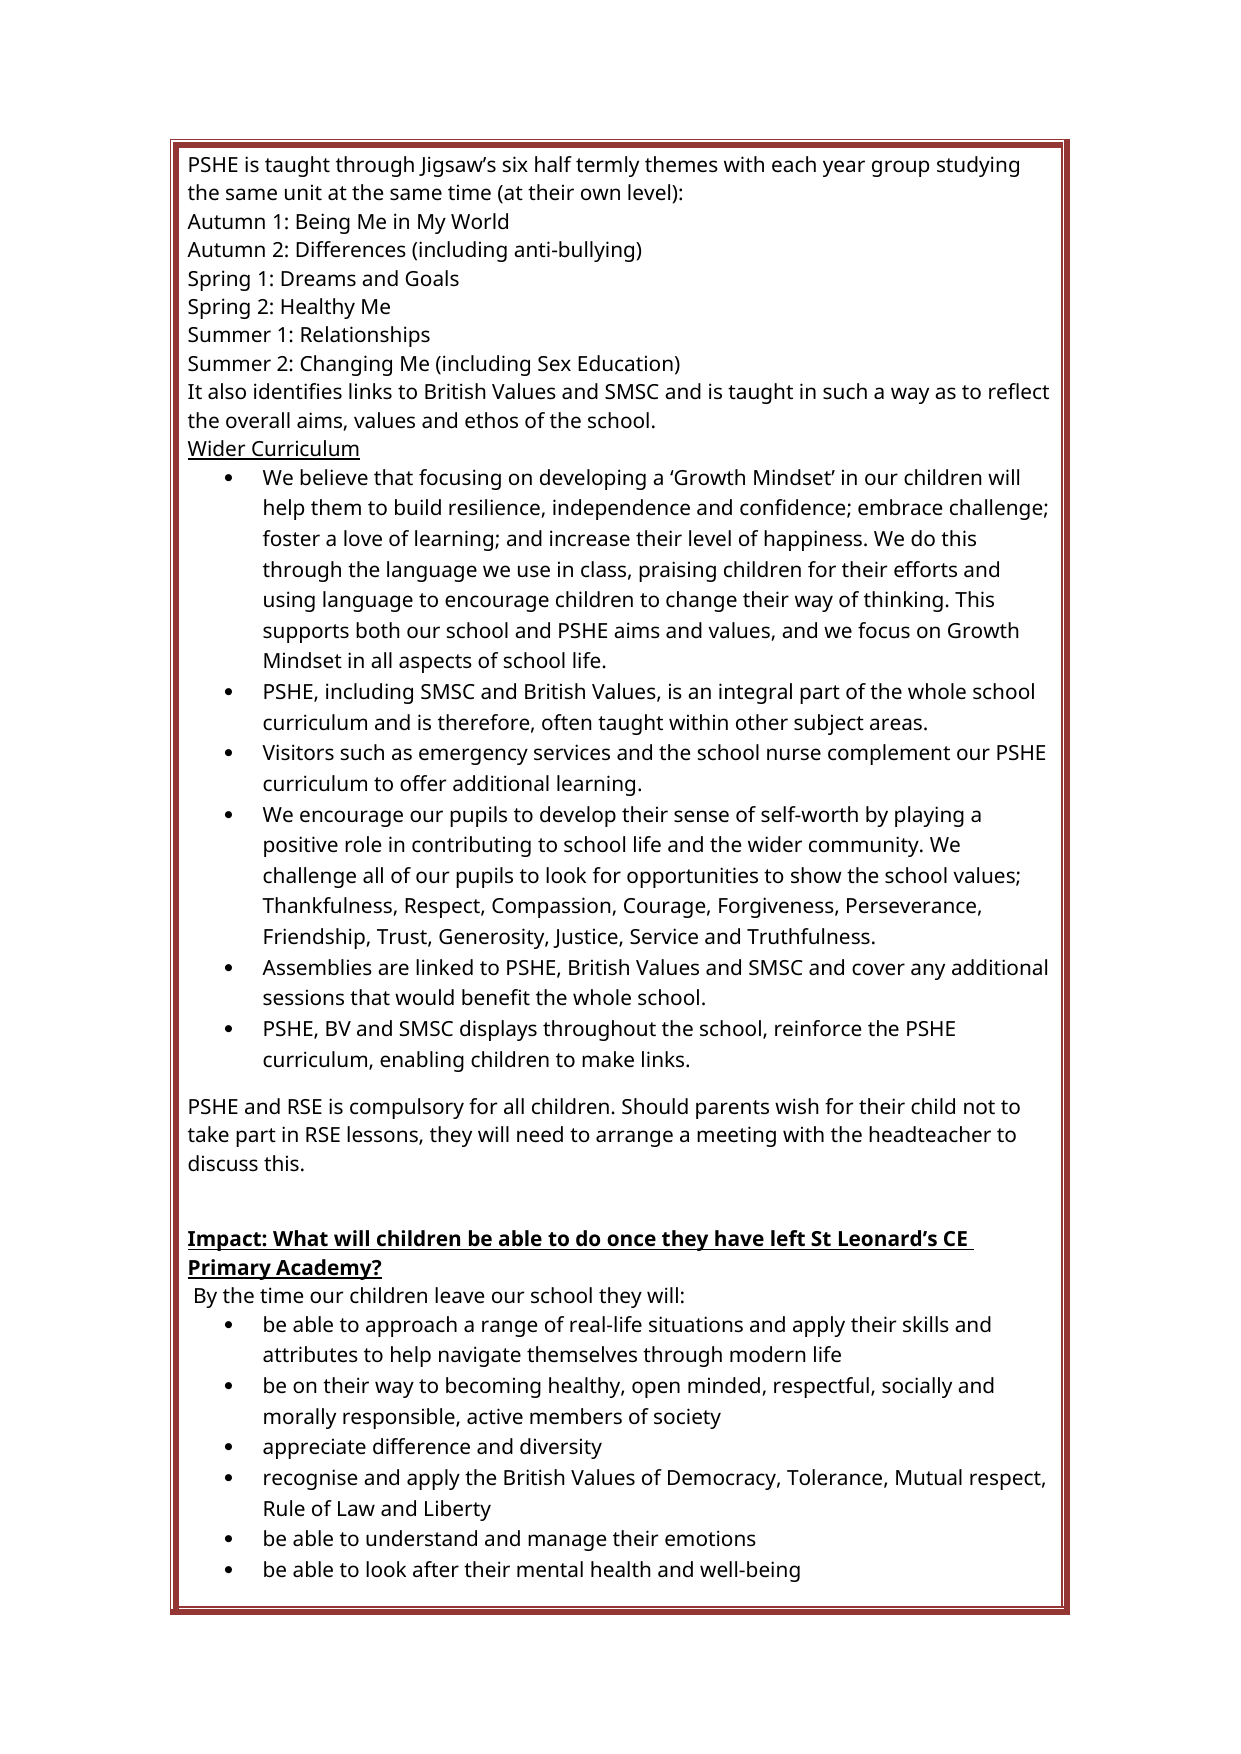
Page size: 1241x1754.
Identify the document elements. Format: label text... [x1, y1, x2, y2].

text Wider Curriculum [187, 434, 1053, 463]
list be able to approach a range of real-life situations and apply their skills and attributes to help navigate themselves through modern life [225, 1310, 1053, 1369]
list We encourage our pupils to develop their sense of self-worth by playing a positive role in contributing to school life and the wider community. We challenge all of our pupils to look for opportunities to show the school values; Thankfulness, Respect, Compassion, Courage, Forgiveness, Perseverance, Friendship, Trust, Generosity, Justice, Service and Truthfulness. [225, 800, 1053, 951]
text It also identifies links to British Values and SMSC and is taught in such a way as to reflect the overall aims, values and ethos of the school. [187, 377, 1053, 434]
text Autumn 1: Being Me in My World Autumn 2: Differences (including anti-bullying) Spring 1: Dreams and Goals Spring 2: Healthy Me Summer 1: Relationships Summer 2: Changing Me (including Sex Education) [187, 207, 1053, 377]
list appreciate difference and diversity [225, 1432, 1053, 1461]
text By the time our children leave our school they will: [187, 1281, 1053, 1310]
text PSHE is taught through Jigsaw’s six half termly themes with each year group studying the same unit at the same time (at their own level): [187, 150, 1053, 207]
list be able to look after their mental health and well-being [225, 1555, 1053, 1583]
list recognise and apply the British Values of Democracy, Tolerance, Mutual respect, Rule of Law and Liberty [225, 1463, 1053, 1522]
list Assemblies are linked to PSHE, British Values and SMSC and cover any additional sessions that would benefit the whole school. [225, 953, 1053, 1012]
list Visitors such as emergency services and the school nurse complement our PSHE curriculum to offer additional learning. [225, 738, 1053, 797]
text PSHE and RSE is compulsory for all children. Should parents wish for their child not to take part in RSE lessons, they will need to arrange a meeting with the headteacher to discuss this. [187, 1092, 1053, 1177]
list be able to understand and manage their emotions [225, 1524, 1053, 1553]
list PSHE, including SMSC and British Values, is an integral part of the whole school curriculum and is therefore, often taught within other subject areas. [225, 677, 1053, 736]
text Impact: What will children be able to do once they have left St Leonard’s CE Primary Academy? [187, 1224, 1053, 1281]
list be on their way to becoming healthy, open minded, respectful, socially and morally responsible, active members of society [225, 1371, 1053, 1430]
list PSHE, BV and SMSC displays throughout the school, reinforce the PSHE curriculum, enabling children to make links. [225, 1014, 1053, 1073]
list We believe that focusing on developing a ‘Growth Mindset’ in our children will help them to build resilience, independence and confidence; embrace challenge; foster a love of learning; and increase their level of happiness. We do this through the language we use in class, praising children for their efforts and using language to encourage children to change their way of thinking. This supports both our school and PSHE aims and values, and we focus on Growth Mindset in all aspects of school life. [225, 463, 1053, 675]
